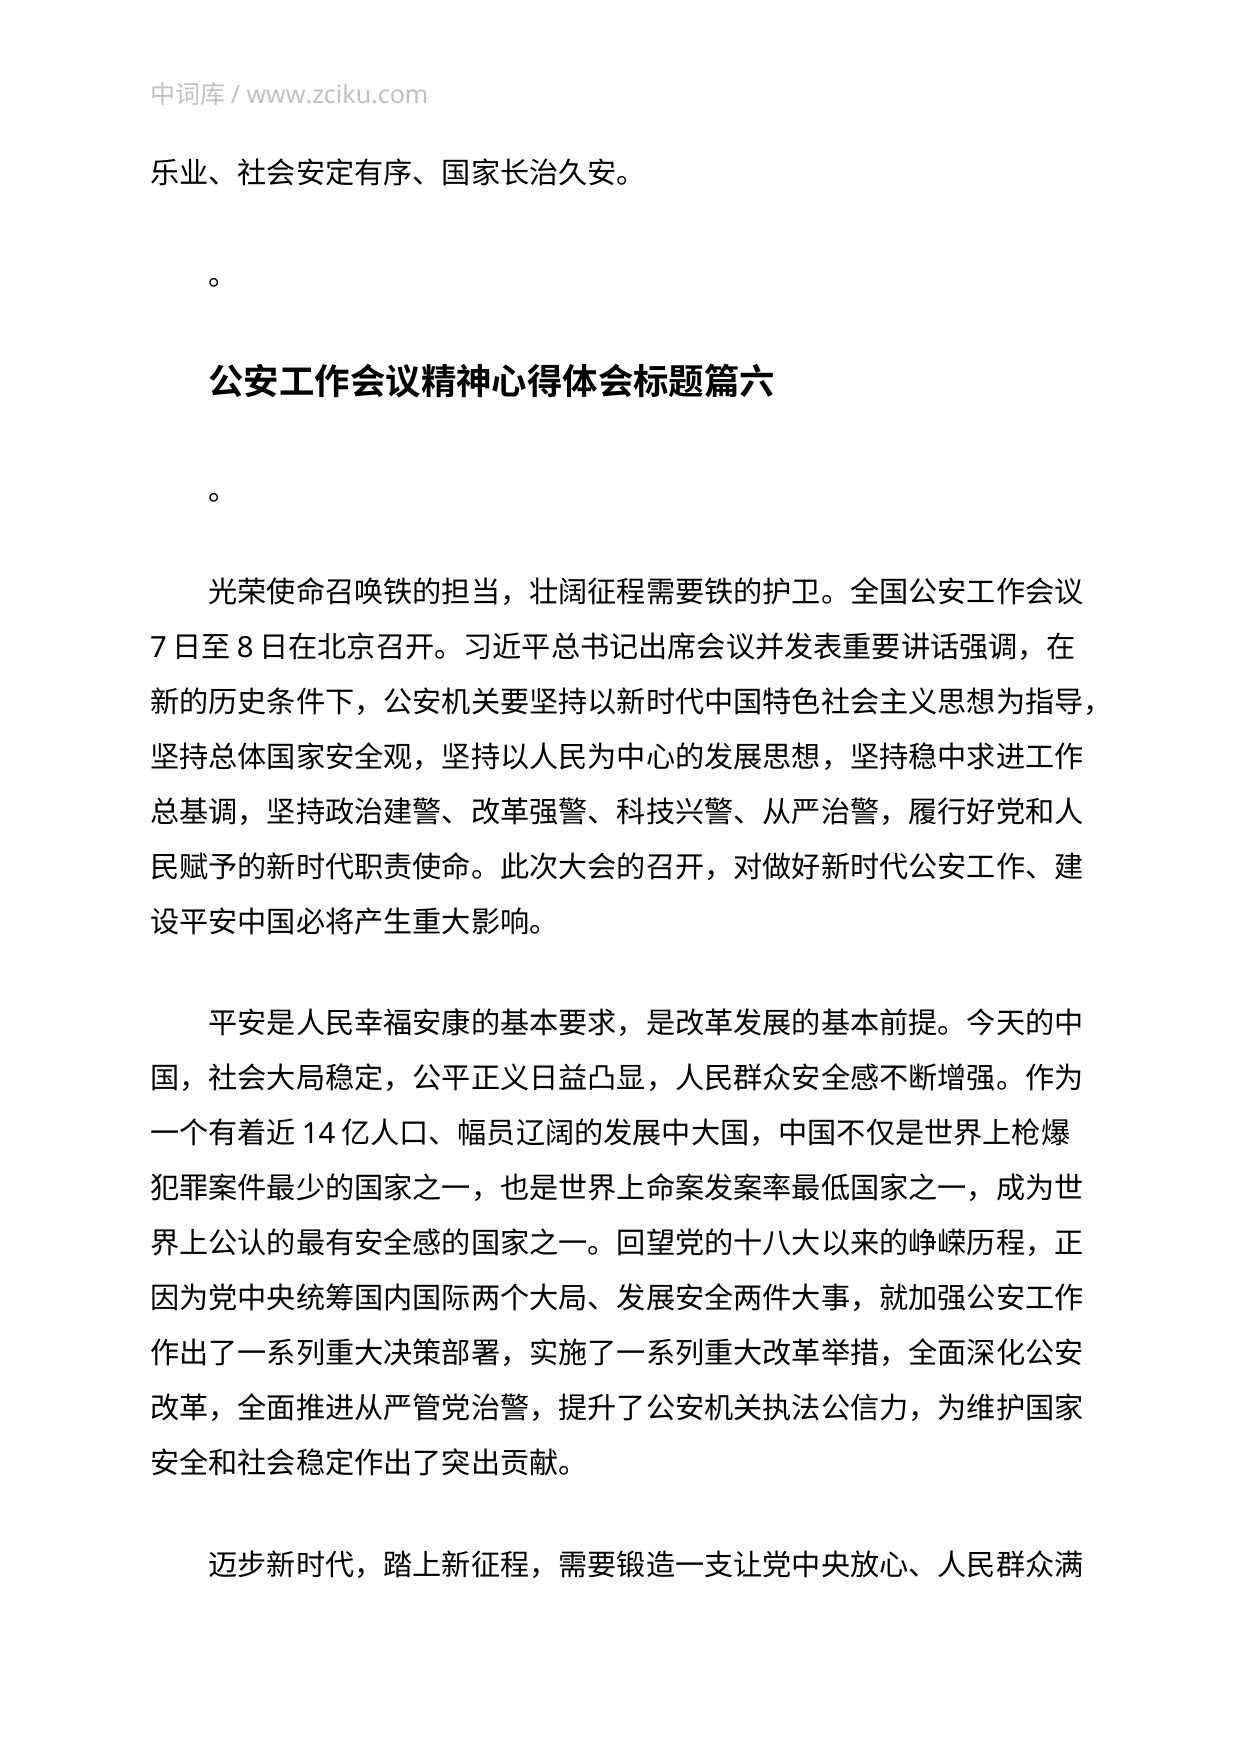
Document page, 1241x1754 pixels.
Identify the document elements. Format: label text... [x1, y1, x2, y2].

text 平安是人民幸福安康的基本要求，是改革发展的基本前提。今天的中国，社会大局稳定，公平正义日益凸显，人民群众安全感不断增强。作为一个有着近14亿人口、幅员辽阔的发展中大国，中国不仅是世界上枪爆犯罪案件最少的国家之一，也是世界上命案发案率最低国家之一，成为世界上公认的最有安全感的国家之一。回望党的十八大以来的峥嵘历程，正因为党中央统筹国内国际两个大局、发展安全两件大事，就加强公安工作作出了一系列重大决策部署，实施了一系列重大改革举措，全面深化公安改革，全面推进从严管党治警，提升了公安机关执法公信力，为维护国家安全和社会稳定作出了突出贡献。 [150, 1000, 1090, 1482]
text 。 [150, 252, 1090, 294]
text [150, 150, 1090, 192]
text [150, 1541, 1090, 1583]
text 。 [150, 467, 1090, 509]
text 公安工作会议精神心得体会标题篇六 [150, 353, 1090, 405]
text 光荣使命召唤铁的担当，壮阔征程需要铁的护卫。全国公安工作会议7日至8日在北京召开。习近平总书记出席会议并发表重要讲话强调，在新的历史条件下，公安机关要坚持以新时代中国特色社会主义思想为指导，坚持总体国家安全观，坚持以人民为中心的发展思想，坚持稳中求进工作总基调，坚持政治建警、改革强警、科技兴警、从严治警，履行好党和人民赋予的新时代职责使命。此次大会的召开，对做好新时代公安工作、建设平安中国必将产生重大影响。 [150, 569, 1090, 941]
